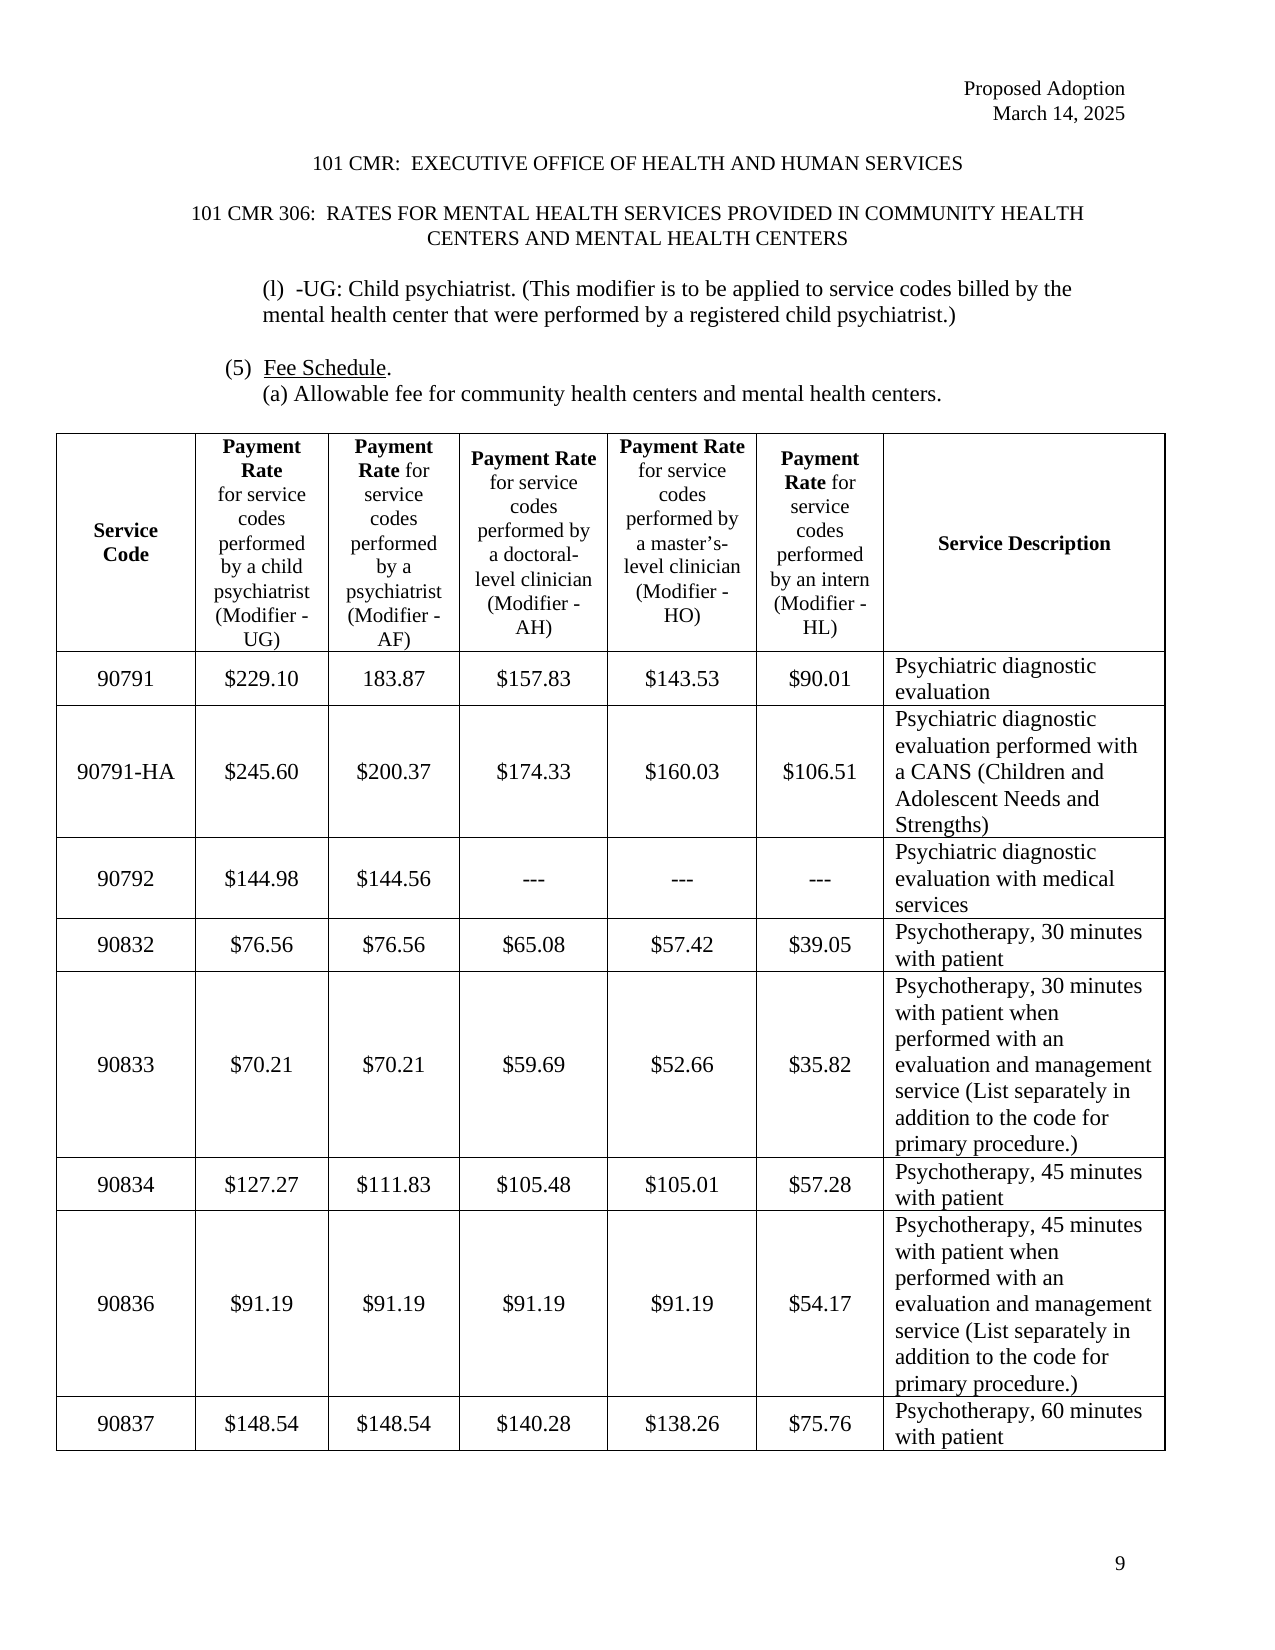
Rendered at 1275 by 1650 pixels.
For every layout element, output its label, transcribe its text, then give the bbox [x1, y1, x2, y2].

table_cell $105.48 [460, 1158, 607, 1210]
table_cell $70.21 [196, 972, 328, 1157]
table_cell Psychotherapy, 45 minutes with patient when performed with an evaluation and management service (List separately in addition to the code for primary procedure.) [884, 1211, 1164, 1396]
table_cell $229.10 [196, 652, 328, 704]
table_cell 90837 [57, 1397, 195, 1450]
table_cell $144.98 [196, 838, 328, 917]
table_cell $75.76 [757, 1397, 883, 1450]
table_header Payment Rate for service codes performed by a child psychiatrist (Modifier -UG) [196, 434, 328, 651]
table_header Payment Rate for service codes performed by a psychiatrist (Modifier -AF) [329, 434, 459, 651]
table_cell 183.87 [329, 652, 459, 704]
table_cell Psychotherapy, 60 minutes with patient [884, 1397, 1164, 1450]
table_cell $148.54 [329, 1397, 459, 1450]
table_cell 90791 [57, 652, 195, 704]
table_cell $59.69 [460, 972, 607, 1157]
table_cell --- [608, 838, 756, 917]
table_cell $127.27 [196, 1158, 328, 1210]
table_cell Psychotherapy, 30 minutes with patient when performed with an evaluation and management service (List separately in addition to the code for primary procedure.) [884, 972, 1164, 1157]
table_cell 90791-HA [57, 706, 195, 837]
table_cell $91.19 [460, 1211, 607, 1396]
table_cell $200.37 [329, 706, 459, 837]
text (l) -UG: Child psychiatrist. (This modifier is to be applied to service codes billed by the mental health center that were performed by a registered child psychiatrist.) [262, 275, 1125, 328]
table_cell $138.26 [608, 1397, 756, 1450]
table_header Payment Rate for service codes performed by a master’s-level clinician (Modifier -HO) [608, 434, 756, 651]
table_cell $39.05 [757, 919, 883, 971]
table_cell $111.83 [329, 1158, 459, 1210]
table_cell 90833 [57, 972, 195, 1157]
table_cell $35.82 [757, 972, 883, 1157]
table_cell --- [460, 838, 607, 917]
table_cell 90792 [57, 838, 195, 917]
table_cell $157.83 [460, 652, 607, 704]
table_cell $174.33 [460, 706, 607, 837]
table_cell $52.66 [608, 972, 756, 1157]
table_cell --- [757, 838, 883, 917]
text (5) Fee Schedule. [225, 354, 1125, 380]
table_cell Psychotherapy, 45 minutes with patient [884, 1158, 1164, 1210]
table_cell $148.54 [196, 1397, 328, 1450]
table_cell Psychiatric diagnostic evaluation [884, 652, 1164, 704]
table_cell 90836 [57, 1211, 195, 1396]
table_cell Psychiatric diagnostic evaluation performed with a CANS (Children and Adolescent Needs and Strengths) [884, 706, 1164, 837]
table_cell $105.01 [608, 1158, 756, 1210]
text (a) Allowable fee for community health centers and mental health centers. [262, 380, 1125, 407]
table_cell $245.60 [196, 706, 328, 837]
table_cell $143.53 [608, 652, 756, 704]
table_cell Psychiatric diagnostic evaluation with medical services [884, 838, 1164, 917]
table_cell $91.19 [196, 1211, 328, 1396]
table_cell 90832 [57, 919, 195, 971]
table_header Payment Rate for service codes performed by an intern (Modifier -HL) [757, 434, 883, 651]
table_cell $106.51 [757, 706, 883, 837]
table_cell 90834 [57, 1158, 195, 1210]
table_cell $70.21 [329, 972, 459, 1157]
table_cell $144.56 [329, 838, 459, 917]
table_cell $54.17 [757, 1211, 883, 1396]
table_cell $91.19 [608, 1211, 756, 1396]
table_cell Psychotherapy, 30 minutes with patient [884, 919, 1164, 971]
table_cell $90.01 [757, 652, 883, 704]
table_cell $160.03 [608, 706, 756, 837]
table_cell $76.56 [196, 919, 328, 971]
table_header Payment Rate for service codes performed by a doctoral-level clinician (Modifier -AH) [460, 434, 607, 651]
table_cell $57.42 [608, 919, 756, 971]
table_cell $76.56 [329, 919, 459, 971]
table_header Service Code [57, 434, 195, 651]
table_cell $140.28 [460, 1397, 607, 1450]
table_cell $65.08 [460, 919, 607, 971]
table_header Service Description [884, 434, 1164, 651]
table_cell $91.19 [329, 1211, 459, 1396]
table_cell $57.28 [757, 1158, 883, 1210]
